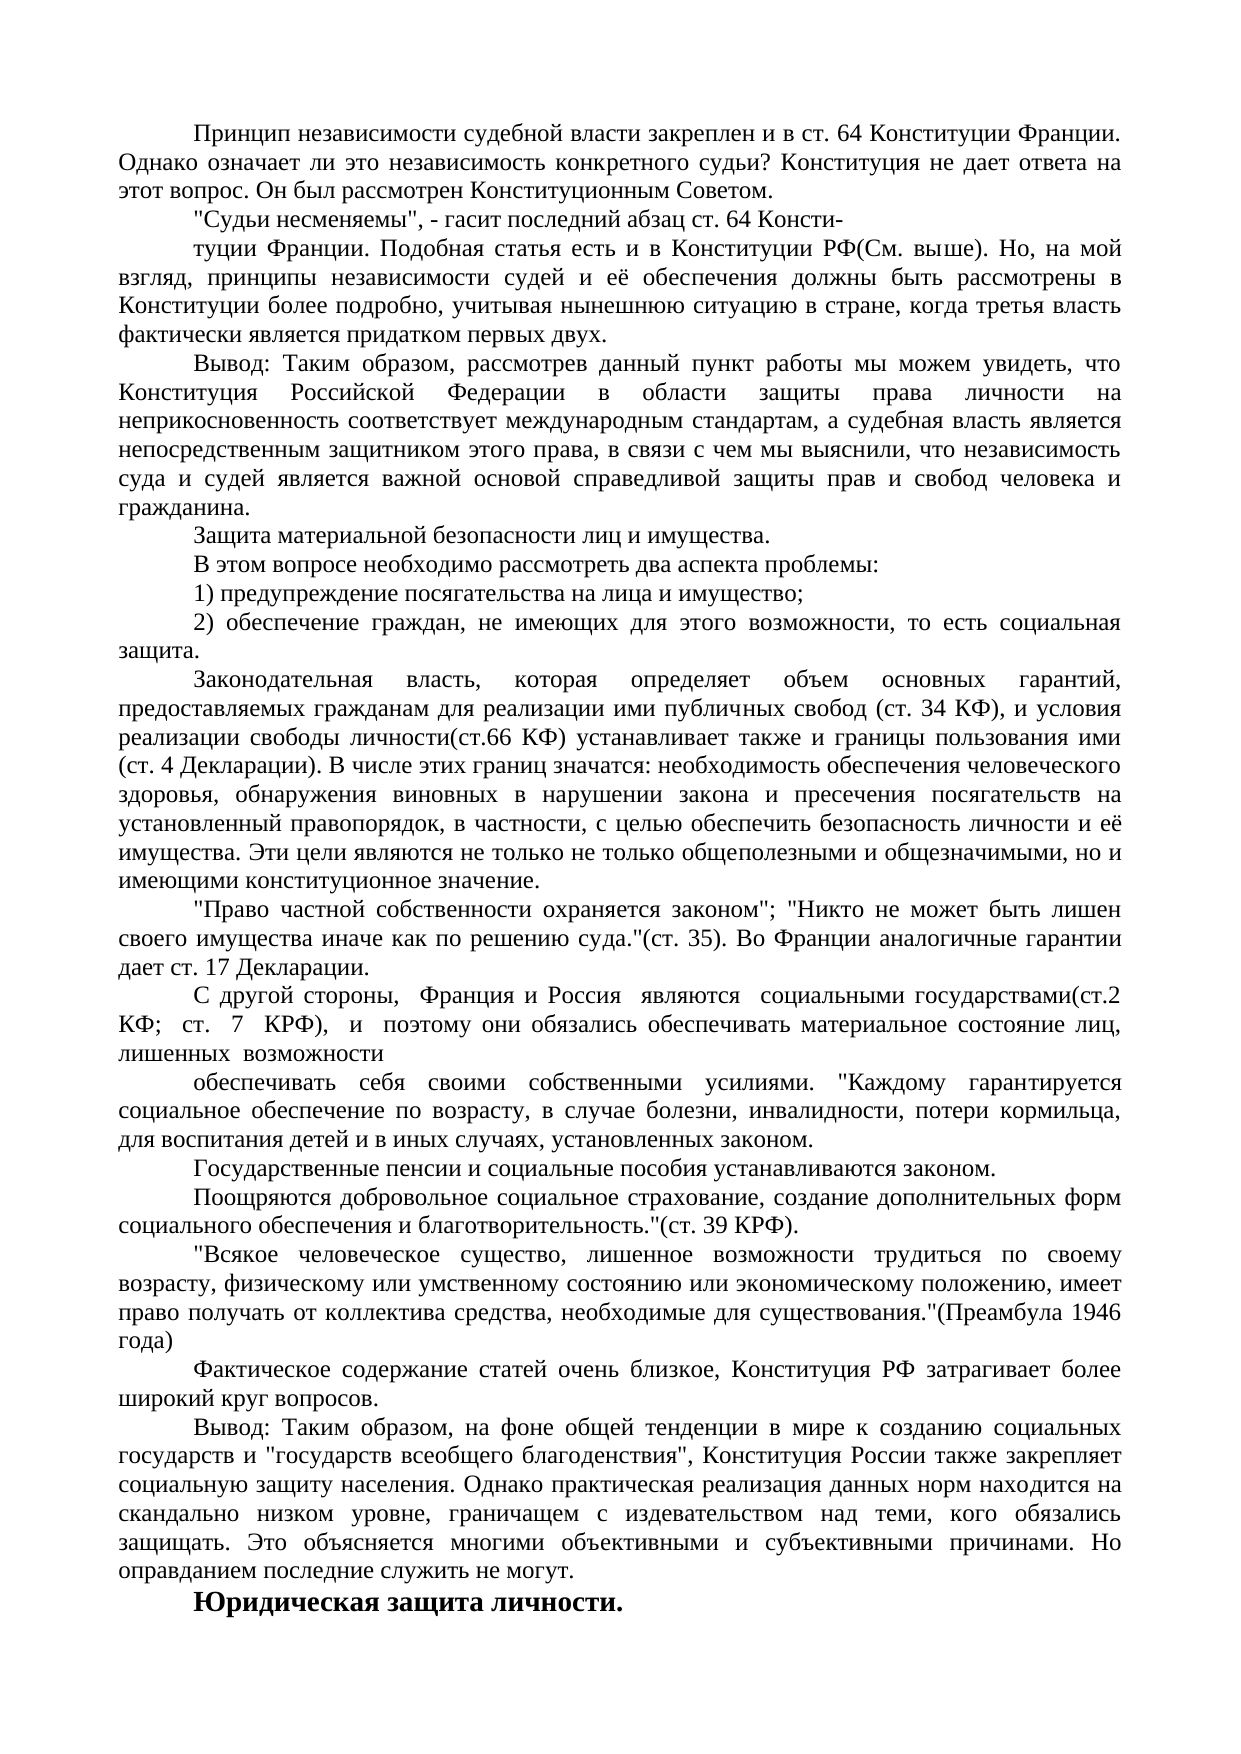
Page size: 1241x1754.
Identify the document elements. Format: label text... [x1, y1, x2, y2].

text Защита материальной безопасности лиц и имущества. [118, 521, 1122, 549]
text С другой стороны, Франция и Россия являются социальными государствами(ст.2 КФ; ст. 7 КРФ), и поэтому они обязались обеспечивать материальное состояние лиц, лишенных возможности [118, 981, 1122, 1067]
text "Всякое человеческое существо, лишенное возможности трудиться по своему возрасту, физическому или умственному состоянию или экономическому положению, имеет право получать от коллектива средства, необходимые для существования."(Преамбула 1946 года) [118, 1239, 1122, 1354]
text "Судьи несменяемы", - гасит последний абзац ст. 64 Консти- [118, 204, 1122, 233]
text "Право частной собственности охраняется законом"; "Никто не может быть лишен своего имущества иначе как по решению суда."(ст. 35). Во Франции аналогичные гарантии дает ст. 17 Декларации. [118, 894, 1122, 981]
text туции Франции. Подобная статья есть и в Конституции РФ(См. выше). Но, на мой взгляд, принципы независимости судей и её обеспечения должны быть рассмотрены в Конституции более подробно, учитывая нынешнюю ситуацию в стране, когда третья власть фактически является придатком первых двух. [118, 233, 1122, 348]
text В этом вопросе необходимо рассмотреть два аспекта проблемы: [118, 549, 1122, 578]
text обеспечивать себя своими собственными усилиями. "Каждому гарантируется социальное обеспечение по возрасту, в случае болезни, инвалидности, потери кормильца, для воспитания детей и в иных случаях, установленных законом. [118, 1067, 1122, 1153]
text Вывод: Таким образом, на фоне общей тенденции в мире к созданию социальных государств и "государств всеобщего благоденствия", Конституция России также закрепляет социальную защиту населения. Однако практическая реализация данных норм находится на скандально низком уровне, граничащем с издевательством над теми, кого обязались защищать. Это объясняется многими объективными и субъективными причинами. Но оправданием последние служить не могут. [118, 1412, 1122, 1584]
text Юридическая защита личности. [118, 1584, 1122, 1618]
text 1) предупреждение посягательства на лица и имущество; [118, 578, 1122, 607]
text 2) обеспечение граждан, не имеющих для этого возможности, то есть социальная защита. [118, 607, 1122, 664]
text Поощряются добровольное социальное страхование, создание дополнительных форм социального обеспечения и благотворительность."(ст. 39 КРФ). [118, 1182, 1122, 1239]
text Вывод: Таким образом, рассмотрев данный пункт работы мы можем увидеть, что Конституция Российской Федерации в области защиты права личности на неприкосновенность соответствует международным стандартам, а судебная власть является непосредственным защитником этого права, в связи с чем мы выяснили, что независимость суда и судей является важной основой справедливой защиты прав и свобод человека и гражданина. [118, 348, 1122, 521]
text Законодательная власть, которая определяет объем основных гарантий, предоставляемых гражданам для реализации ими публичных свобод (ст. 34 КФ), и условия реализации свободы личности(ст.66 КФ) устанавливает также и границы пользования ими (ст. 4 Декларации). В числе этих границ значатся: необходимость обеспечения человеческого здоровья, обнаружения виновных в нарушении закона и пресечения посягательств на установленный правопорядок, в частности, с целью обеспечить безопасность личности и её имущества. Эти цели являются не только не только общеполезными и общезначимыми, но и имеющими конституционное значение. [118, 664, 1122, 894]
text Фактическое содержание статей очень близкое, Конституция РФ затрагивает более широкий круг вопросов. [118, 1354, 1122, 1412]
text Государственные пенсии и социальные пособия устанавливаются законом. [118, 1153, 1122, 1182]
text Принцип независимости судебной власти закреплен и в ст. 64 Конституции Франции. Однако означает ли это независимость конкретного судьи? Конституция не дает ответа на этот вопрос. Он был рассмотрен Конституционным Советом. [118, 118, 1122, 204]
